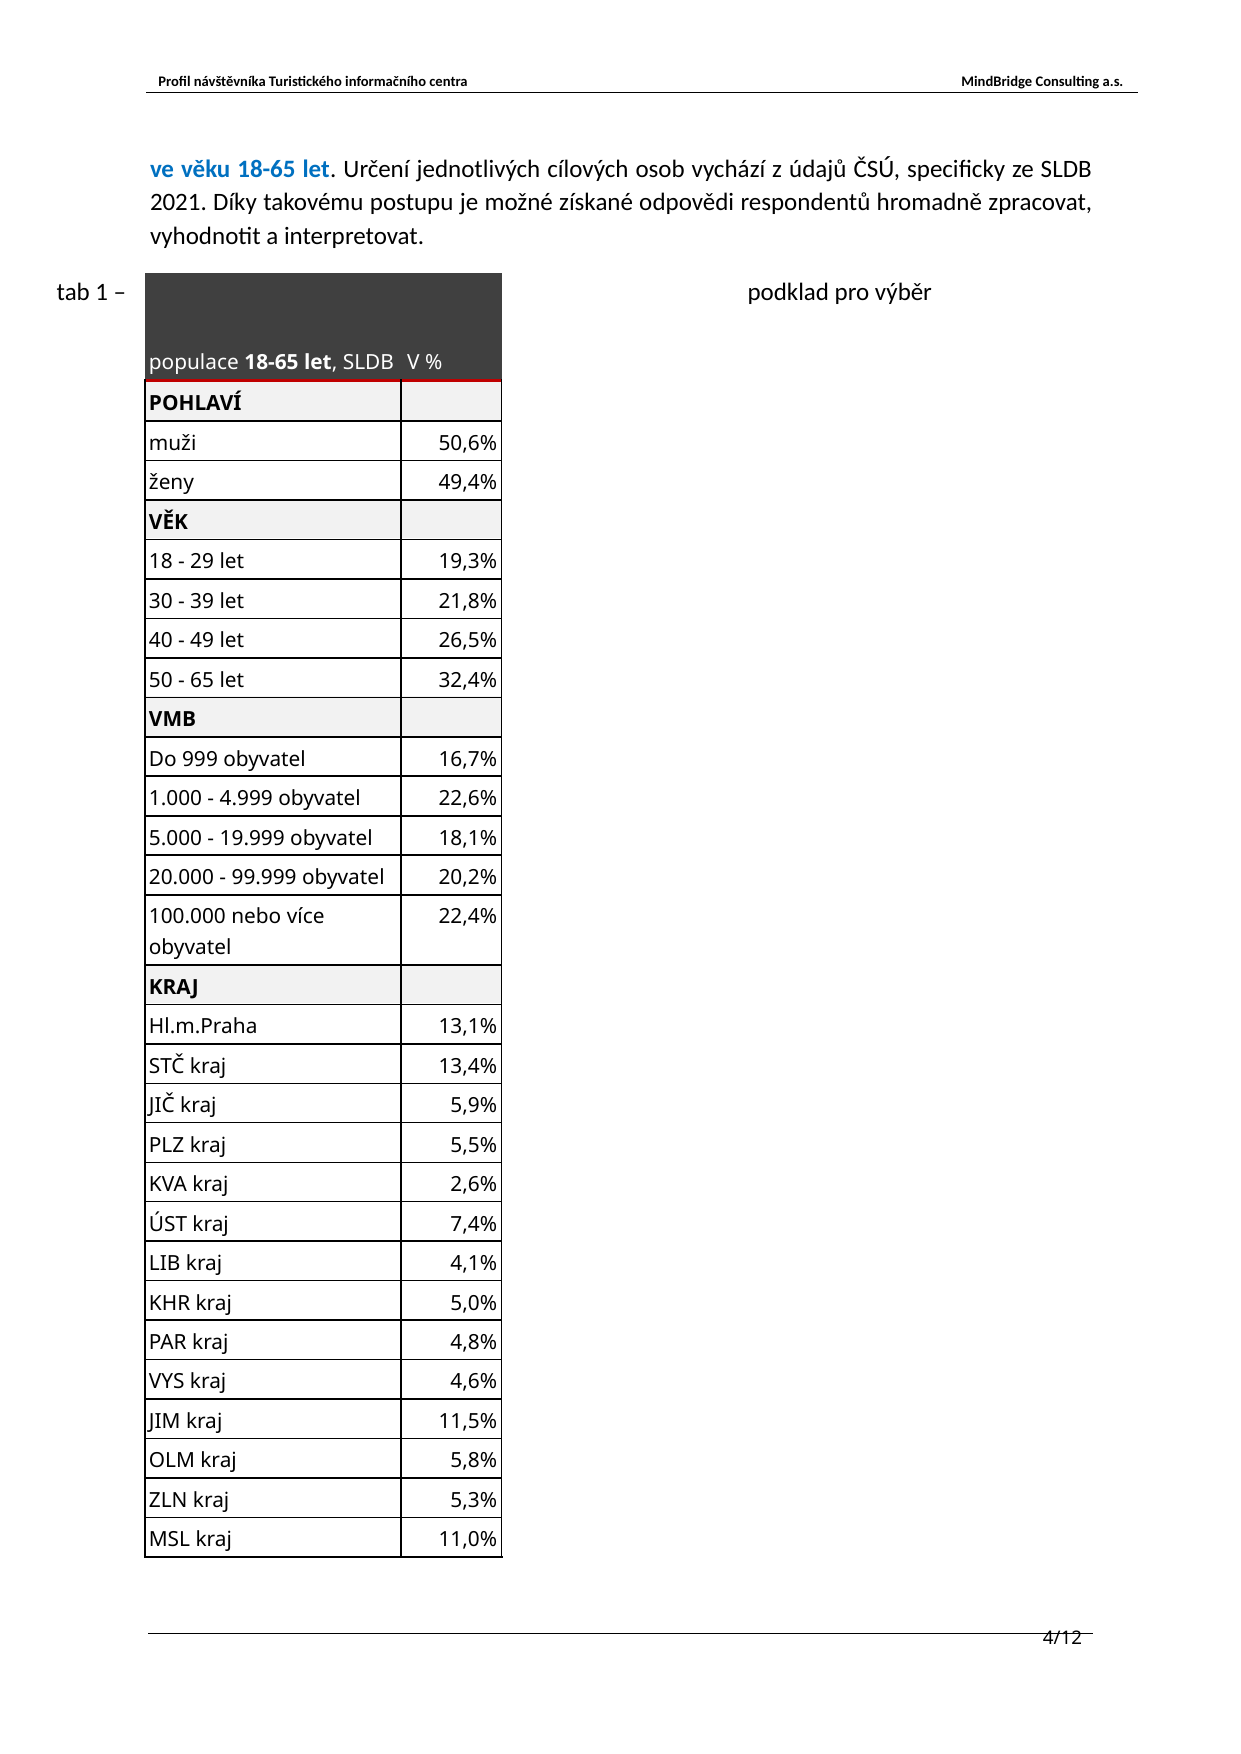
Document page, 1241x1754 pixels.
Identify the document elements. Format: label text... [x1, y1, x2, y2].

table_cell VMB [146, 698, 400, 736]
table_cell KRAJ [146, 966, 400, 1003]
table_cell Do 999 obyvatel [146, 738, 400, 775]
table_cell 11,5% [402, 1400, 501, 1438]
table_cell 18 - 29 let [146, 540, 400, 578]
table_cell 26,5% [402, 619, 501, 657]
table_cell 5.000 - 19.999 obyvatel [146, 817, 400, 854]
text tab 1 – podklad pro výběr [502, 276, 1177, 306]
table_cell 5,9% [402, 1084, 501, 1122]
table_cell 16,7% [402, 738, 501, 775]
table_cell VĚK [146, 501, 400, 538]
table_cell 32,4% [402, 659, 501, 696]
table_cell STČ kraj [146, 1045, 400, 1082]
table_cell POHLAVÍ [146, 382, 400, 420]
table_cell MSL kraj [146, 1518, 400, 1556]
table_cell 4,1% [402, 1242, 501, 1280]
table_cell 30 - 39 let [146, 580, 400, 617]
table_cell 13,1% [402, 1005, 501, 1043]
table_cell 5,5% [402, 1123, 501, 1161]
table_cell 13,4% [402, 1045, 501, 1082]
table_cell 49,4% [402, 461, 501, 499]
table_cell [402, 698, 501, 736]
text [149, 153, 1093, 251]
table_cell 2,6% [402, 1163, 501, 1201]
table_cell 21,8% [402, 580, 501, 617]
table_cell 4,8% [402, 1321, 501, 1359]
table_cell ÚST kraj [146, 1202, 400, 1240]
table_cell VYS kraj [146, 1360, 400, 1398]
table_cell 20,2% [402, 856, 501, 894]
table_cell 100.000 nebo více obyvatel [146, 896, 400, 964]
table_cell 7,4% [402, 1202, 501, 1240]
table_cell 1.000 - 4.999 obyvatel [146, 777, 400, 815]
table_cell 22,4% [402, 896, 501, 964]
table_cell LIB kraj [146, 1242, 400, 1280]
table_cell 22,6% [402, 777, 501, 815]
table_cell [402, 382, 501, 420]
table_cell 50,6% [402, 422, 501, 459]
table_cell ZLN kraj [146, 1479, 400, 1517]
table_cell ženy [146, 461, 400, 499]
table_cell 18,1% [402, 817, 501, 854]
table_cell PLZ kraj [146, 1123, 400, 1161]
table_cell 19,3% [402, 540, 501, 578]
table_cell 40 - 49 let [146, 619, 400, 657]
table_cell [402, 501, 501, 538]
table_cell [402, 966, 501, 1003]
table_cell 20.000 - 99.999 obyvatel [146, 856, 400, 894]
table_cell KHR kraj [146, 1281, 400, 1319]
text tab 1 – podklad pro výběr [37, 276, 145, 306]
table_cell JIM kraj [146, 1400, 400, 1438]
table_cell muži [146, 422, 400, 459]
table_cell 4,6% [402, 1360, 501, 1398]
table_cell Hl.m.Praha [146, 1005, 400, 1043]
table_cell OLM kraj [146, 1439, 400, 1477]
table_cell KVA kraj [146, 1163, 400, 1201]
table_cell 5,3% [402, 1479, 501, 1517]
table_cell JIČ kraj [146, 1084, 400, 1122]
table_cell 50 - 65 let [146, 659, 400, 696]
table_cell PAR kraj [146, 1321, 400, 1359]
table_header populace 18-65 let, SLDB V % [145, 273, 502, 379]
table_cell 5,8% [402, 1439, 501, 1477]
table_cell 5,0% [402, 1281, 501, 1319]
table_cell 11,0% [402, 1518, 501, 1556]
